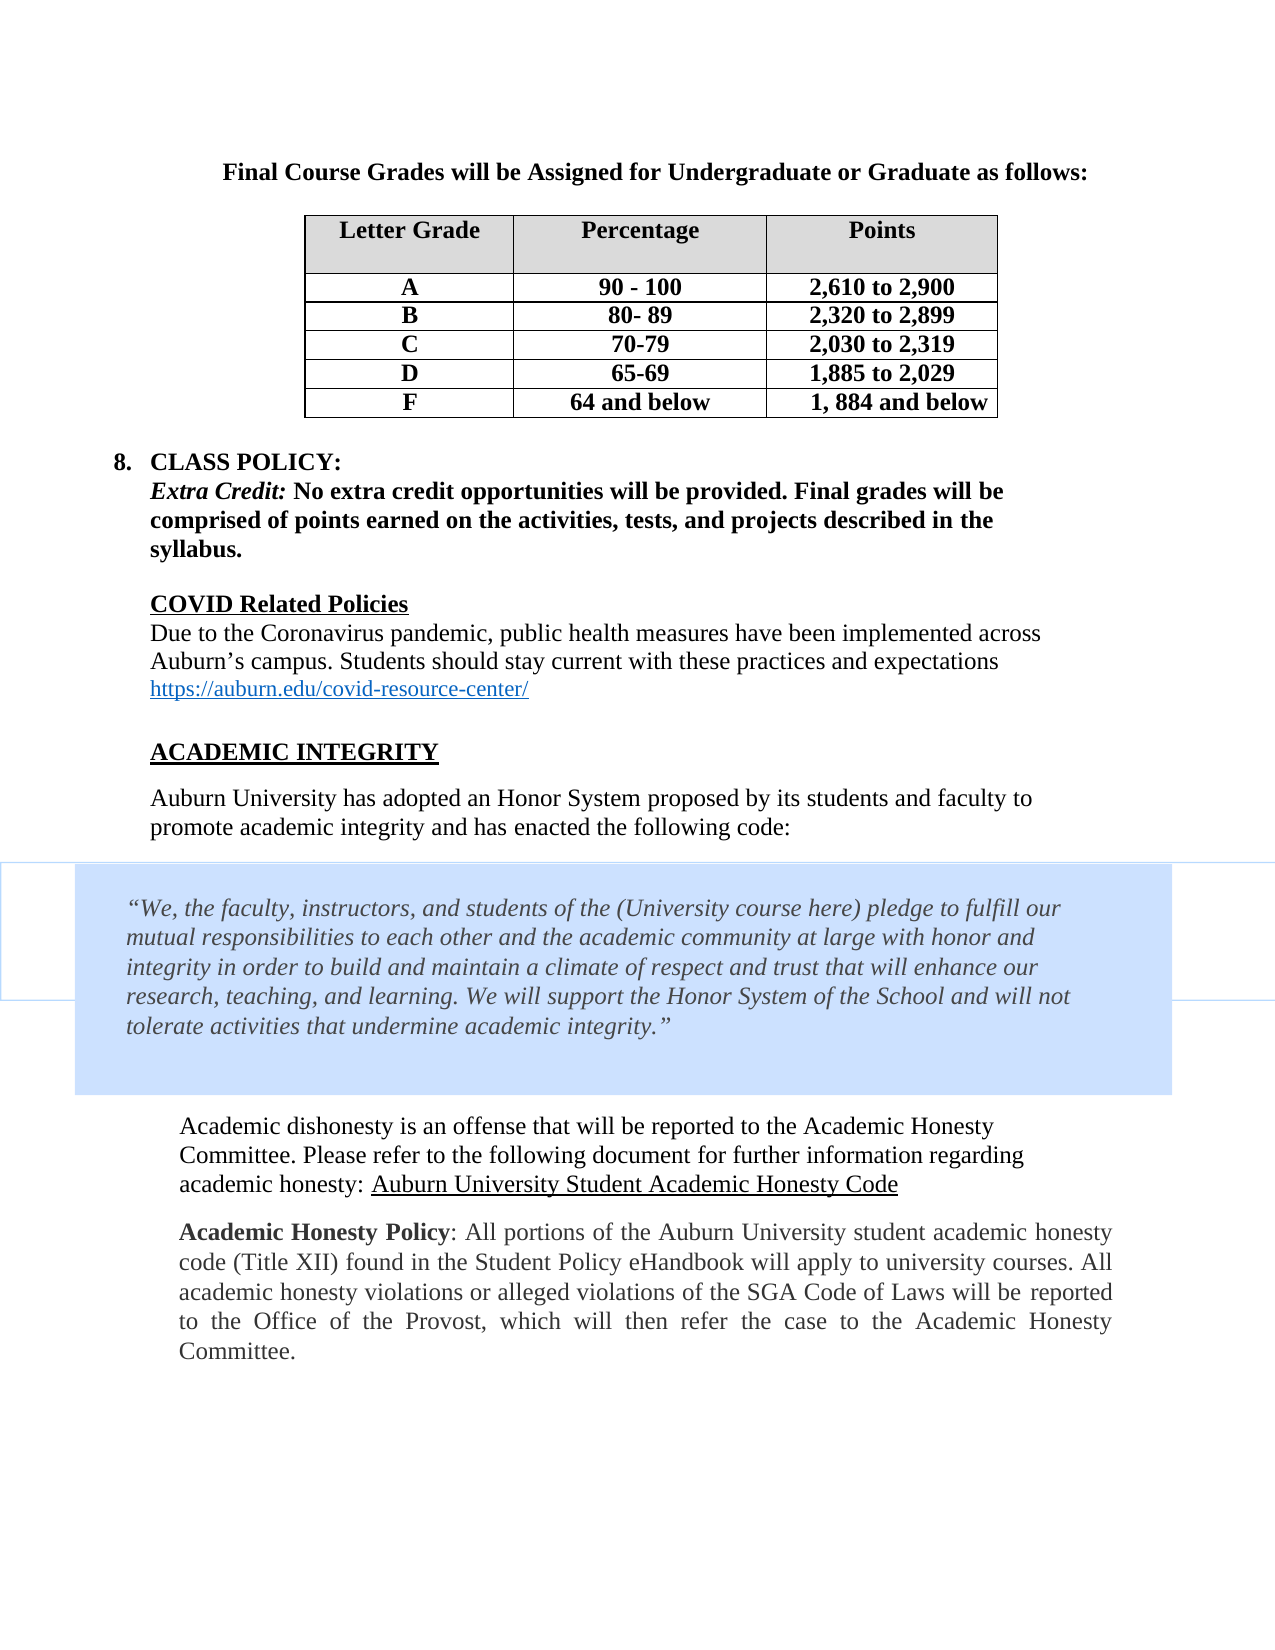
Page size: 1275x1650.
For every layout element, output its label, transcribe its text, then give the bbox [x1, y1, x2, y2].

table_cell 1,885 to 2,029 [767, 360, 997, 388]
table_cell 70-79 [514, 331, 766, 359]
table_header Points [767, 216, 997, 273]
subtitle CLASS POLICY: [113, 447, 1125, 476]
table_cell D [306, 360, 513, 388]
table_cell 2,320 to 2,899 [767, 303, 997, 330]
table_header Letter Grade [306, 216, 513, 273]
list COVID Related Policies [150, 589, 1125, 618]
text Final Course Grades will be Assigned for Undergraduate or Graduate as follows: [222, 157, 1125, 186]
table_cell 1, 884 and below [767, 389, 997, 417]
table_cell 64 and below [514, 389, 766, 417]
table_cell B [306, 303, 513, 330]
table_cell 2,610 to 2,900 [767, 274, 997, 301]
table_cell 90 - 100 [514, 274, 766, 301]
table_cell 2,030 to 2,319 [767, 331, 997, 359]
table_cell F [306, 389, 513, 417]
text Academic dishonesty is an offense that will be reported to the Academic Honesty Committee. Please refer to the following document for further information regarding academic honesty: Auburn University Student Academic Honesty Code [179, 1096, 1096, 1198]
text Auburn University has adopted an Honor System proposed by its students and faculty to promote academic integrity and has enacted the following code: [150, 783, 1101, 840]
text Academic Honesty Policy: All portions of the Auburn University student academic honesty code (Title XII) found in the Student Policy eHandbook will apply to university courses. All academic honesty violations or alleged violations of the SGA Code of Laws will be reported to the Office of the Provost, which will then refer the case to the Academic Honesty Committee. [179, 1217, 1113, 1364]
subtitle ACADEMIC INTEGRITY [150, 737, 1125, 766]
table_cell C [306, 331, 513, 359]
table_cell 65-69 [514, 360, 766, 388]
text Extra Credit: No extra credit opportunities will be provided. Final grades will be comprised of points earned on the activities, tests, and projects described in the syllabus. [150, 476, 1012, 562]
table_cell A [306, 274, 513, 301]
table_cell 80- 89 [514, 303, 766, 330]
text Due to the Coronavirus pandemic, public health measures have been implemented across Auburn’s campus. Students should stay current with these practices and expectations https://auburn.edu/covid-resource-center/ [150, 618, 1125, 702]
table_header Percentage [514, 216, 766, 273]
